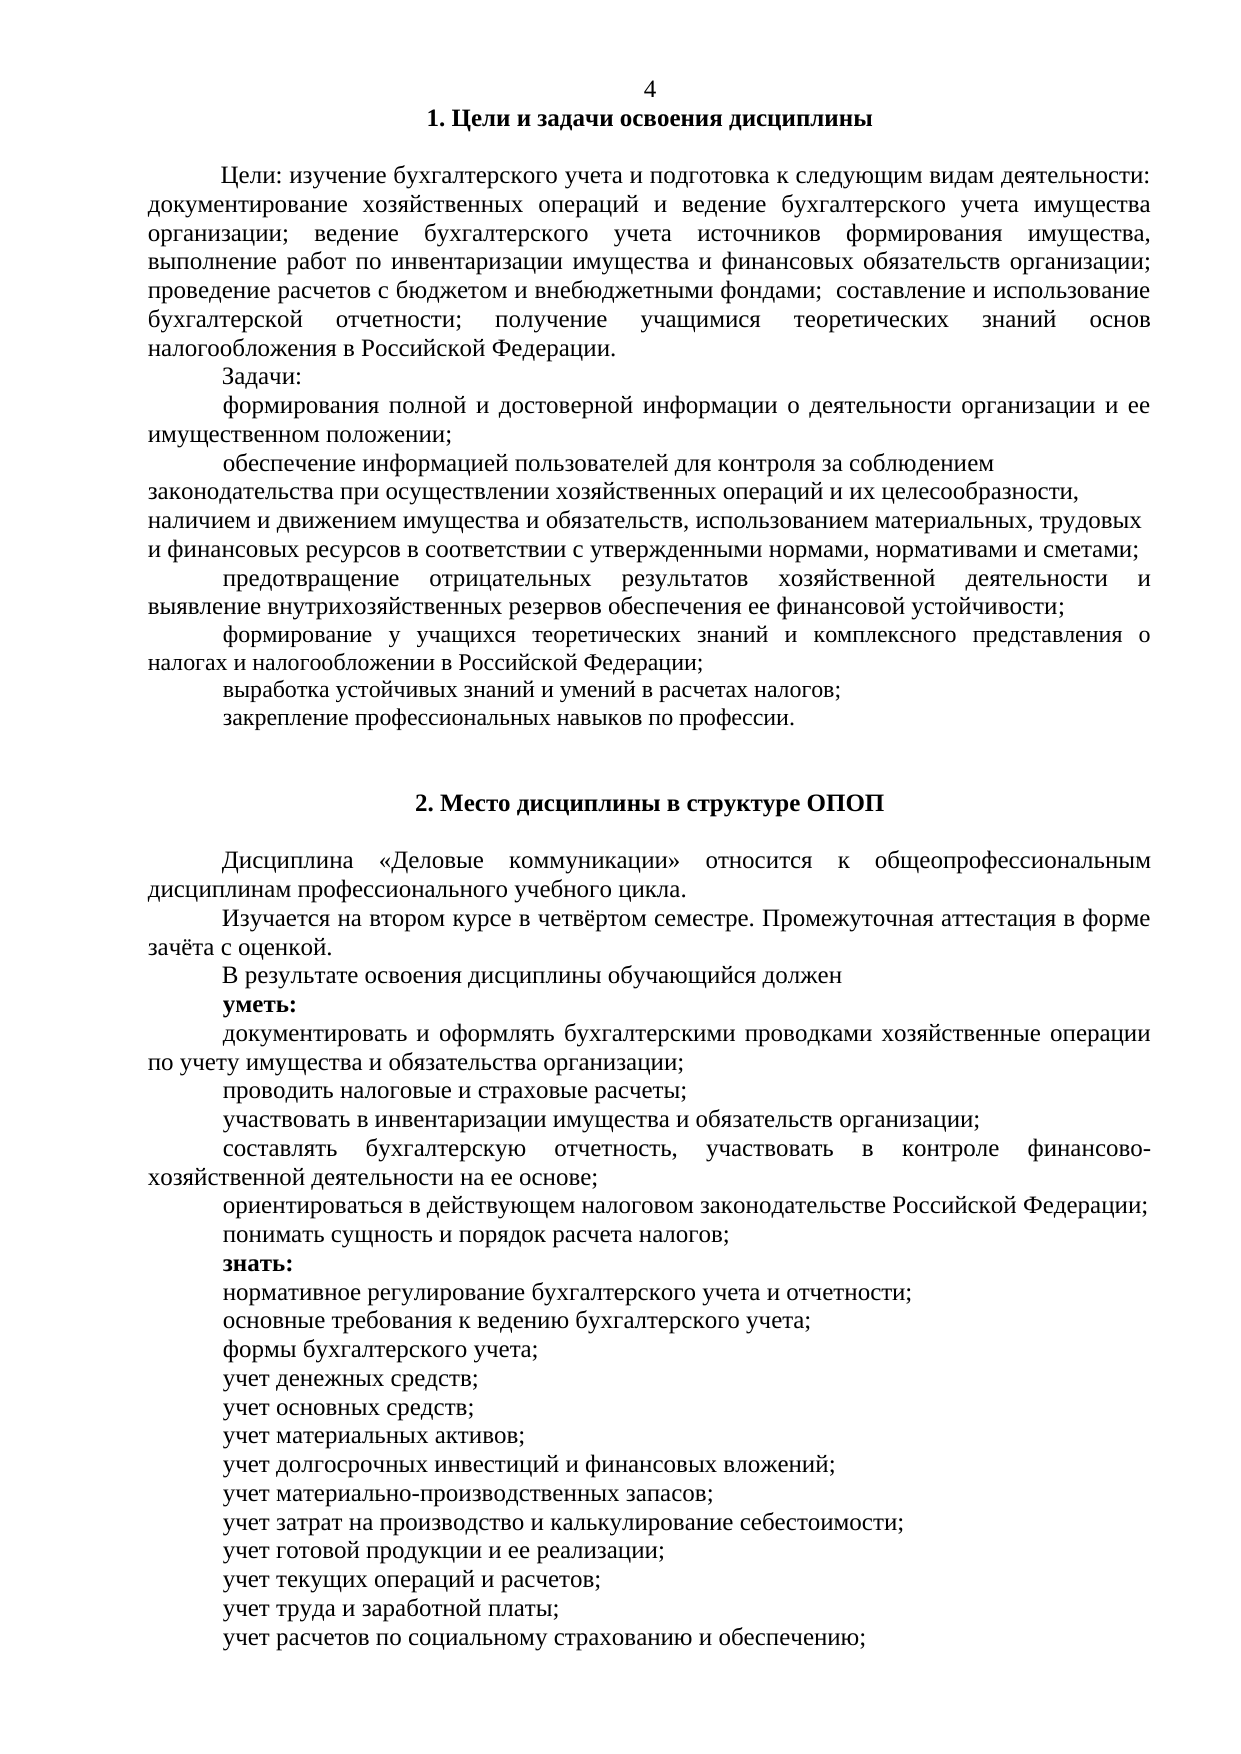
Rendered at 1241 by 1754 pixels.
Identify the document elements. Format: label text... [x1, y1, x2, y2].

text формирование у учащихся теоретических знаний и комплексного представления о налогах и налогообложении в Российской Федерации; [148, 620, 1152, 675]
text закрепление профессиональных навыков по профессии. [148, 703, 1152, 731]
text учет расчетов по социальному страхованию и обеспечению; [148, 1622, 1152, 1651]
text выработка устойчивых знаний и умений в расчетах налогов; [148, 675, 1152, 703]
text проводить налоговые и страховые расчеты; [148, 1076, 1152, 1104]
text предотвращение отрицательных результатов хозяйственной деятельности и выявление внутрихозяйственных резервов обеспечения ее финансовой устойчивости; [148, 563, 1152, 620]
text Цели: изучение бухгалтерского учета и подготовка к следующим видам деятельности: документирование хозяйственных операций и ведение бухгалтерского учета имущества организации; ведение бухгалтерского учета источников формирования имущества, выполнение работ по инвентаризации имущества и финансовых обязательств организации; проведение расчетов с бюджетом и внебюджетными фондами; составление и использование бухгалтерской отчетности; получение учащимися теоретических знаний основ налогообложения в Российской Федерации. [148, 160, 1152, 361]
text учет материальных активов; [148, 1421, 1152, 1449]
text документировать и оформлять бухгалтерскими проводками хозяйственные операции по учету имущества и обязательства организации; [148, 1018, 1152, 1076]
text учет готовой продукции и ее реализации; [148, 1536, 1152, 1564]
text учет долгосрочных инвестиций и финансовых вложений; [148, 1449, 1152, 1478]
text знать: [148, 1248, 1152, 1277]
text нормативное регулирование бухгалтерского учета и отчетности; [148, 1277, 1152, 1306]
text формы бухгалтерского учета; [148, 1334, 1152, 1363]
text учет затрат на производство и калькулирование себестоимости; [148, 1507, 1152, 1536]
text Изучается на втором курсе в четвёртом семестре. Промежуточная аттестация в форме зачёта с оценкой. [148, 903, 1152, 961]
text формирования полной и достоверной информации о деятельности организации и ее имущественном положении; [148, 390, 1152, 448]
text Дисциплина «Деловые коммуникации» относится к общеопрофессиональным дисциплинам профессионального учебного цикла. [148, 846, 1152, 903]
text учет труда и заработной платы; [148, 1593, 1152, 1622]
text учет текущих операций и расчетов; [148, 1564, 1152, 1593]
text учет денежных средств; [148, 1363, 1152, 1392]
text уметь: [148, 989, 1152, 1018]
text ориентироваться в действующем налоговом законодательстве Российской Федерации; [148, 1191, 1152, 1219]
text основные требования к ведению бухгалтерского учета; [148, 1306, 1152, 1334]
text обеспечение информацией пользователей для контроля за соблюдением законодательства при осуществлении хозяйственных операций и их целесообразности, наличием и движением имущества и обязательств, использованием материальных, трудовых и финансовых ресурсов в соответствии с утвержденными нормами, нормативами и сметами; [148, 448, 1152, 563]
text В результате освоения дисциплины обучающийся должен [148, 961, 1152, 989]
text понимать сущность и порядок расчета налогов; [148, 1219, 1152, 1248]
text участвовать в инвентаризации имущества и обязательств организации; [148, 1104, 1152, 1133]
text 1. Цели и задачи освоения дисциплины [148, 103, 1152, 131]
text Задачи: [148, 361, 1152, 390]
text учет материально-производственных запасов; [148, 1478, 1152, 1507]
text составлять бухгалтерскую отчетность, участвовать в контроле финансово-хозяйственной деятельности на ее основе; [148, 1133, 1152, 1191]
text 2. Место дисциплины в структуре ОПОП [148, 788, 1152, 817]
text учет основных средств; [148, 1392, 1152, 1421]
